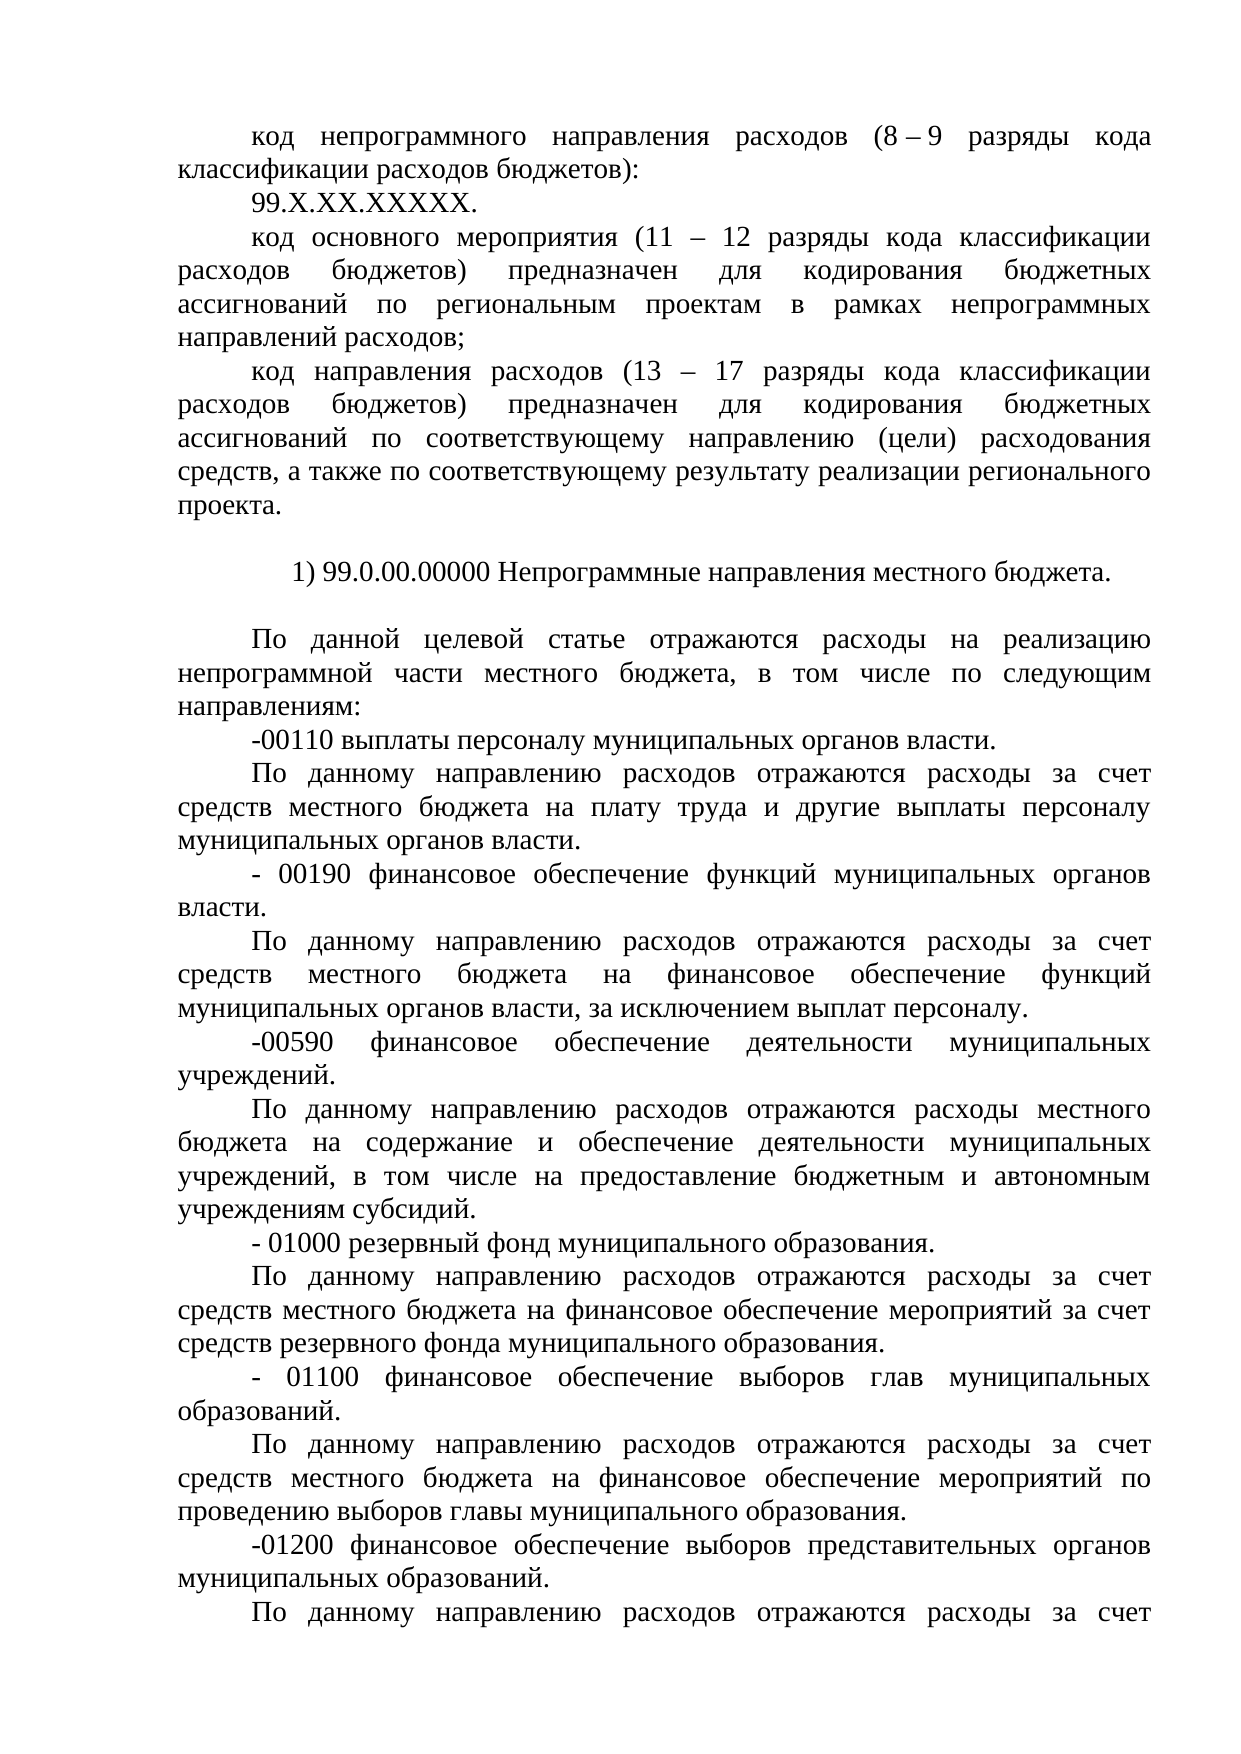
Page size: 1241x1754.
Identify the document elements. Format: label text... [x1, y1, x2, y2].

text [177, 1594, 1152, 1627]
text По данной целевой статье отражаются расходы на реализацию непрограммной части местного бюджета, в том числе по следующим направлениям: [177, 621, 1152, 722]
text -01200 финансовое обеспечение выборов представительных органов муниципальных образований. [177, 1527, 1152, 1594]
text код непрограммного направления расходов (8 – 9 разряды кода классификации расходов бюджетов): [177, 118, 1152, 185]
text По данному направлению расходов отражаются расходы за счет средств местного бюджета на финансовое обеспечение мероприятий за счет средств резервного фонда муниципального образования. [177, 1258, 1152, 1359]
text -00110 выплаты персоналу муниципальных органов власти. [177, 722, 1152, 755]
text код основного мероприятия (11 – 12 разряды кода классификации расходов бюджетов) предназначен для кодирования бюджетных ассигнований по региональным проектам в рамках непрограммных направлений расходов; [177, 219, 1152, 353]
text 99.Х.ХХ.ХХХХХ. [177, 185, 1152, 219]
text По данному направлению расходов отражаются расходы за счет средств местного бюджета на финансовое обеспечение функций муниципальных органов власти, за исключением выплат персоналу. [177, 923, 1152, 1024]
text По данному направлению расходов отражаются расходы за счет средств местного бюджета на плату труда и другие выплаты персоналу муниципальных органов власти. [177, 755, 1152, 856]
text -00590 финансовое обеспечение деятельности муниципальных учреждений. [177, 1024, 1152, 1091]
text - 01000 резервный фонд муниципального образования. [177, 1225, 1152, 1258]
text По данному направлению расходов отражаются расходы местного бюджета на содержание и обеспечение деятельности муниципальных учреждений, в том числе на предоставление бюджетным и автономным учреждениям субсидий. [177, 1091, 1152, 1225]
text - 01100 финансовое обеспечение выборов глав муниципальных образований. [177, 1359, 1152, 1426]
text 1) 99.0.00.00000 Непрограммные направления местного бюджета. [177, 554, 1152, 588]
text По данному направлению расходов отражаются расходы за счет средств местного бюджета на финансовое обеспечение мероприятий по проведению выборов главы муниципального образования. [177, 1426, 1152, 1527]
text - 00190 финансовое обеспечение функций муниципальных органов власти. [177, 856, 1152, 923]
